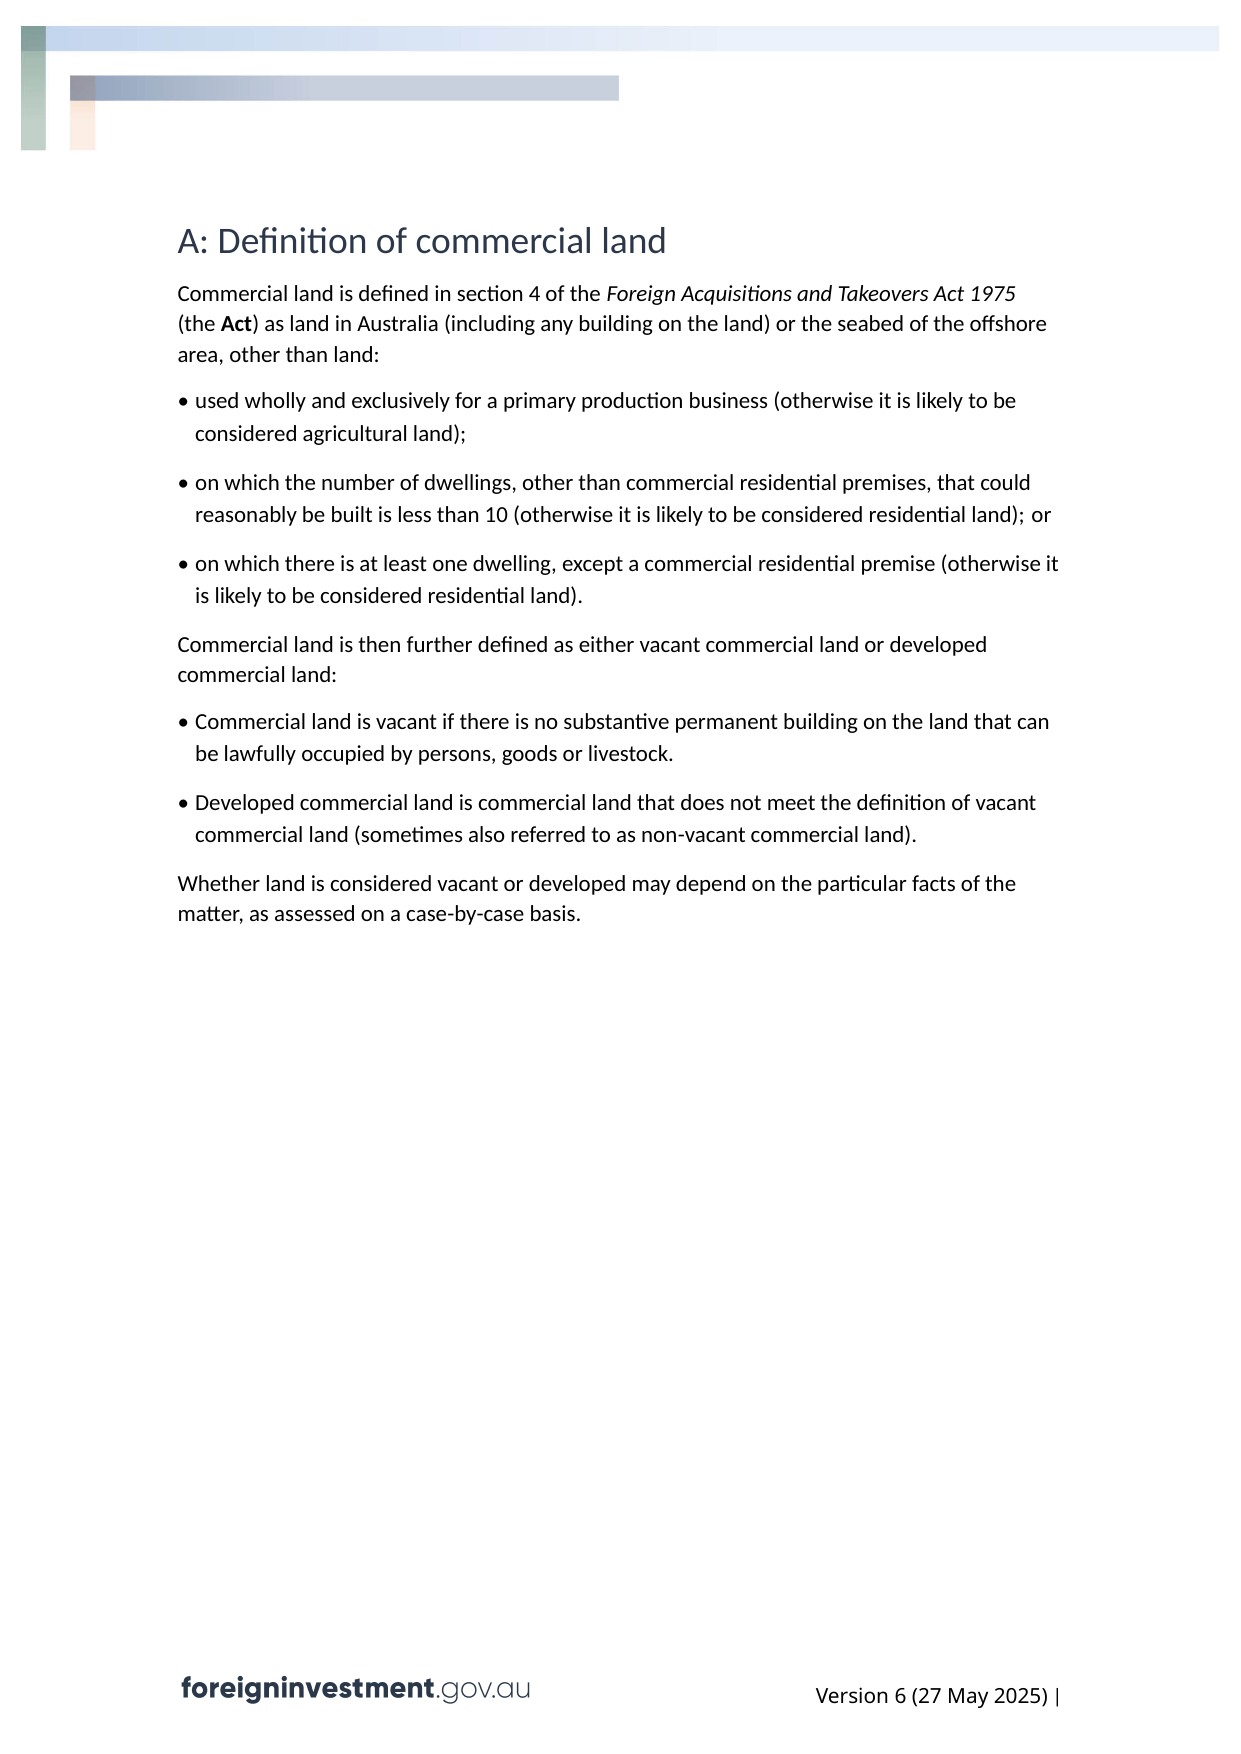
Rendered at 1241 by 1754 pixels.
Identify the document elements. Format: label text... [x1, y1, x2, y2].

subtitle A: Definition of commercial land [177, 215, 1063, 263]
text on which there is at least one dwelling, except a commercial residential premise (otherwise it is likely to be considered residential land). [177, 549, 1063, 609]
text Whether land is considered vacant or developed may depend on the particular facts of the matter, as assessed on a case-by-case basis. [177, 869, 1063, 927]
text used wholly and exclusively for a primary production business (otherwise it is likely to be considered agricultural land); [177, 387, 1063, 447]
picture [177, 1670, 535, 1704]
text Commercial land is then further defined as either vacant commercial land or developed commercial land: [177, 630, 1063, 688]
text Commercial land is defined in section 4 of the Foreign Acquisitions and Takeovers Act 1975 (the Act) as land in Australia (including any building on the land) or the seabed of the offshore area, other than land: [177, 279, 1063, 368]
picture [0, 1, 1241, 174]
text Developed commercial land is commercial land that does not meet the definition of vacant commercial land (sometimes also referred to as non-vacant commercial land). [177, 788, 1063, 848]
text Commercial land is vacant if there is no substantive permanent building on the land that can be lawfully occupied by persons, goods or livestock. [177, 707, 1063, 767]
text on which the number of dwellings, other than commercial residential premises, that could reasonably be built is less than 10 (otherwise it is likely to be considered residential land); or [177, 468, 1063, 528]
